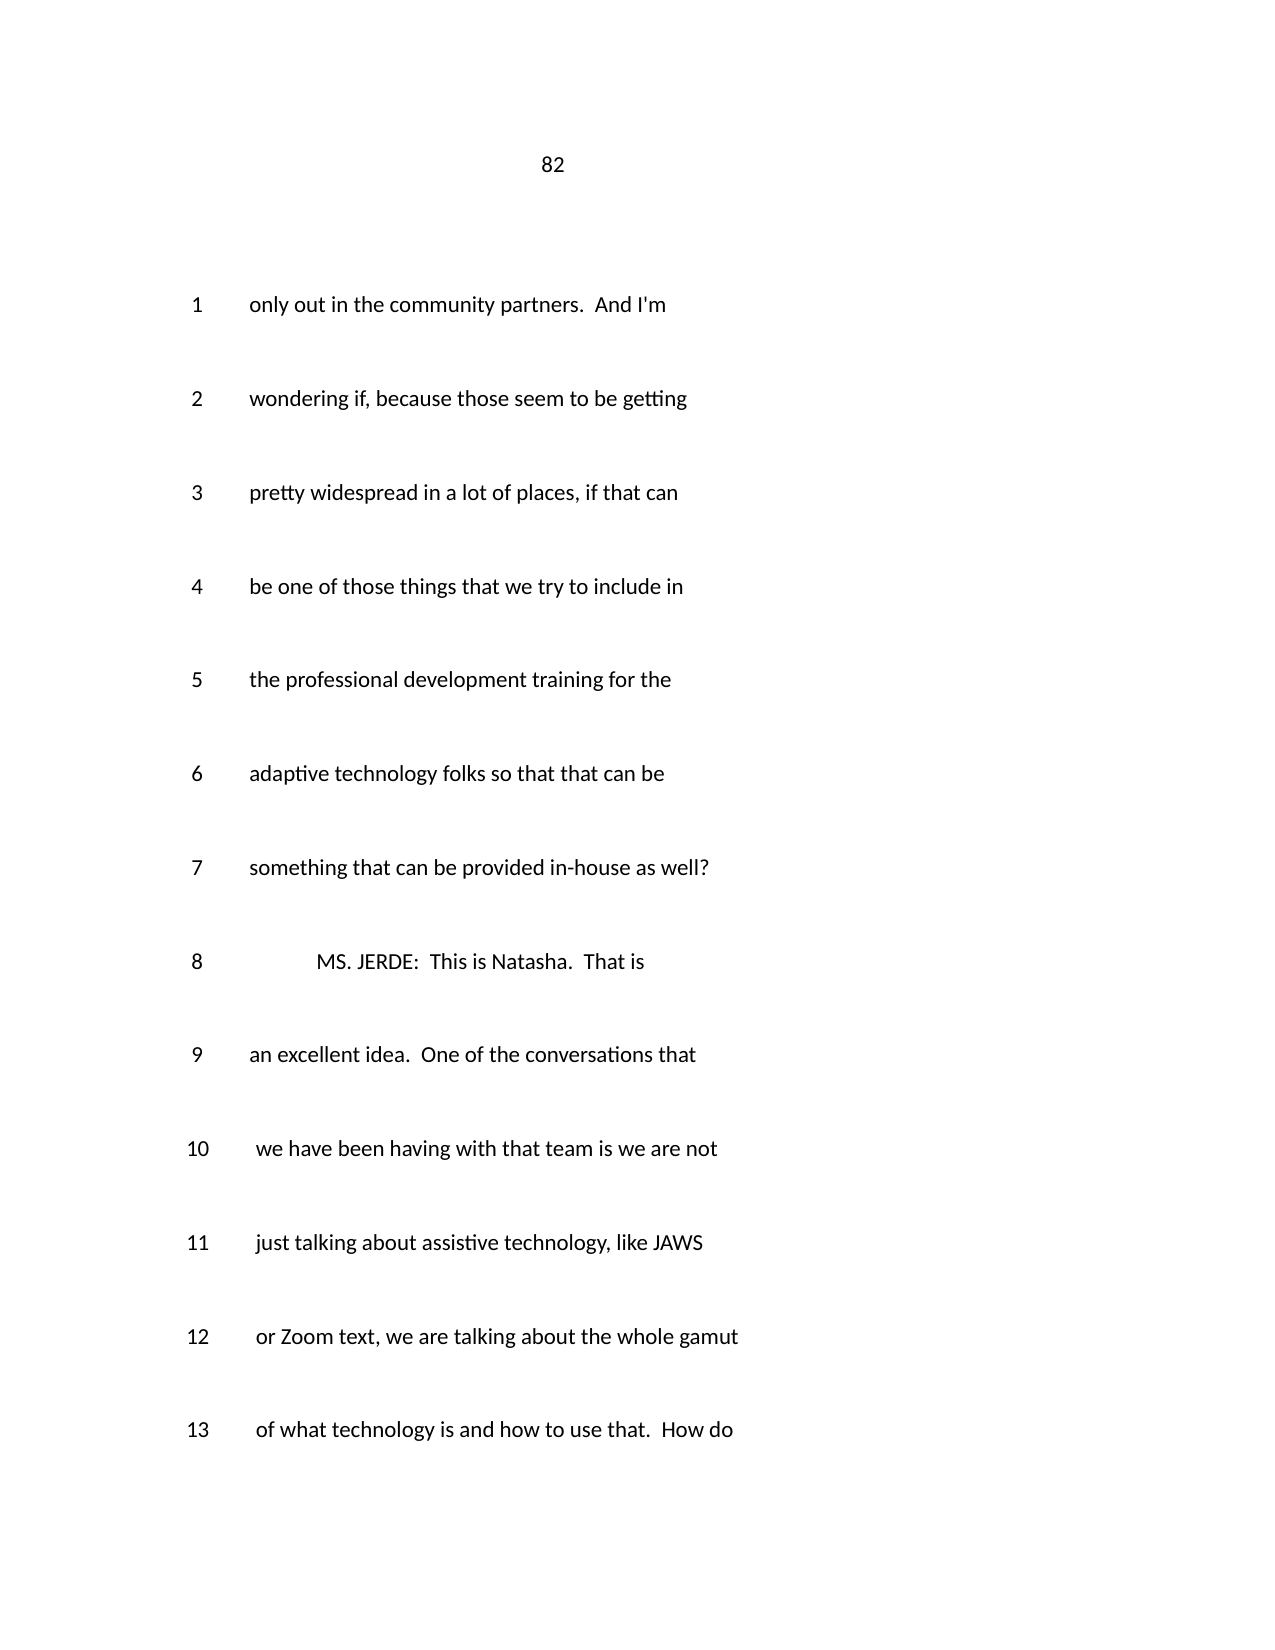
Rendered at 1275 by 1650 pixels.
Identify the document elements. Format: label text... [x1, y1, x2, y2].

text 9 an excellent idea. One of the conversations that [150, 1041, 1125, 1069]
text 12 or Zoom text, we are talking about the whole gamut [150, 1322, 1125, 1350]
text 2 wondering if, because those seem to be getting [150, 384, 1125, 412]
text 11 just talking about assistive technology, like JAWS [150, 1228, 1125, 1256]
text 3 pretty widespread in a lot of places, if that can [150, 478, 1125, 506]
text 5 the professional development training for the [150, 666, 1125, 694]
text 8 MS. JERDE: This is Natasha. That is [150, 947, 1125, 975]
text 10 we have been having with that team is we are not [150, 1134, 1125, 1162]
text 6 adaptive technology folks so that that can be [150, 759, 1125, 787]
text 13 of what technology is and how to use that. How do [150, 1416, 1125, 1444]
text 7 something that can be provided in-house as well? [150, 853, 1125, 881]
text 4 be one of those things that we try to include in [150, 572, 1125, 600]
text 1 only out in the community partners. And I'm [150, 291, 1125, 319]
text 82 [150, 150, 1125, 178]
